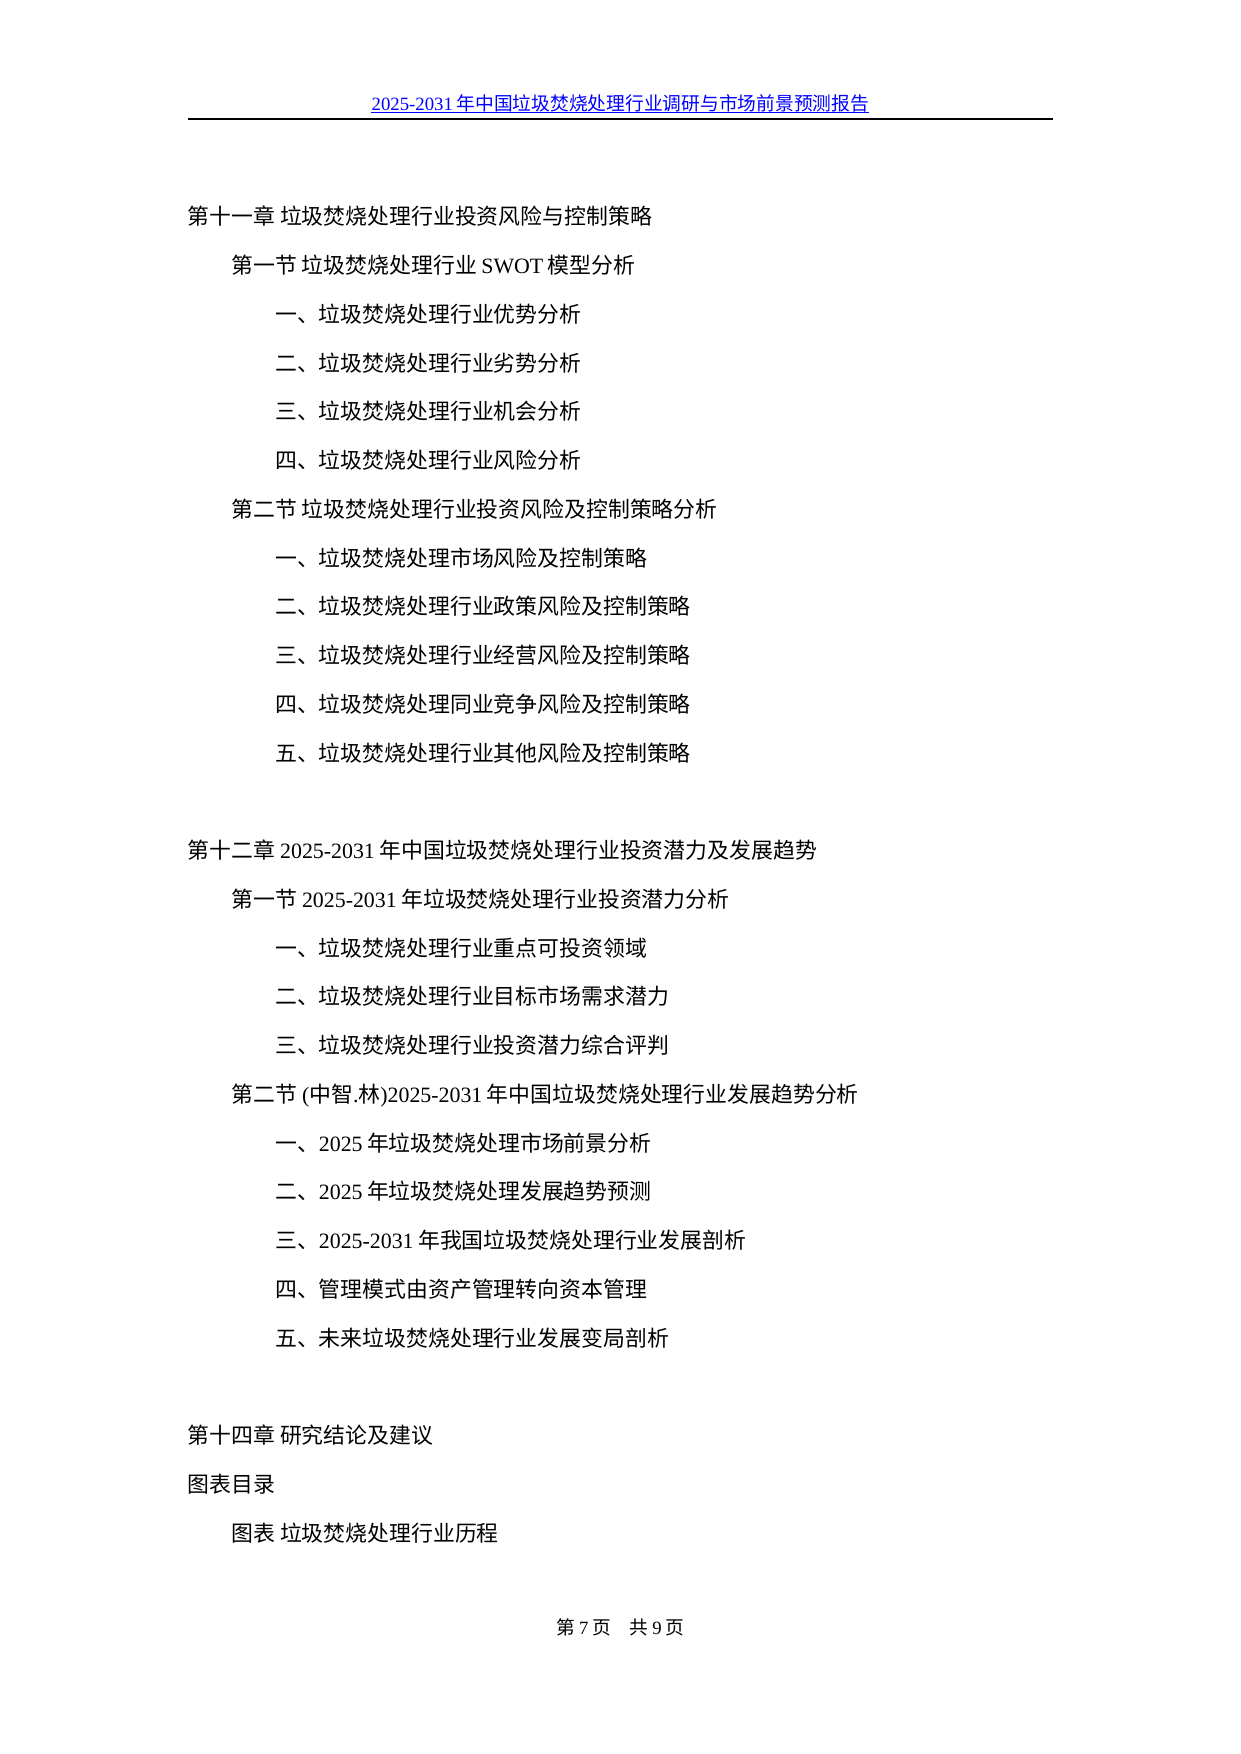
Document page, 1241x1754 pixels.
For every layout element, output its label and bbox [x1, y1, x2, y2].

text [187, 150, 1053, 1548]
